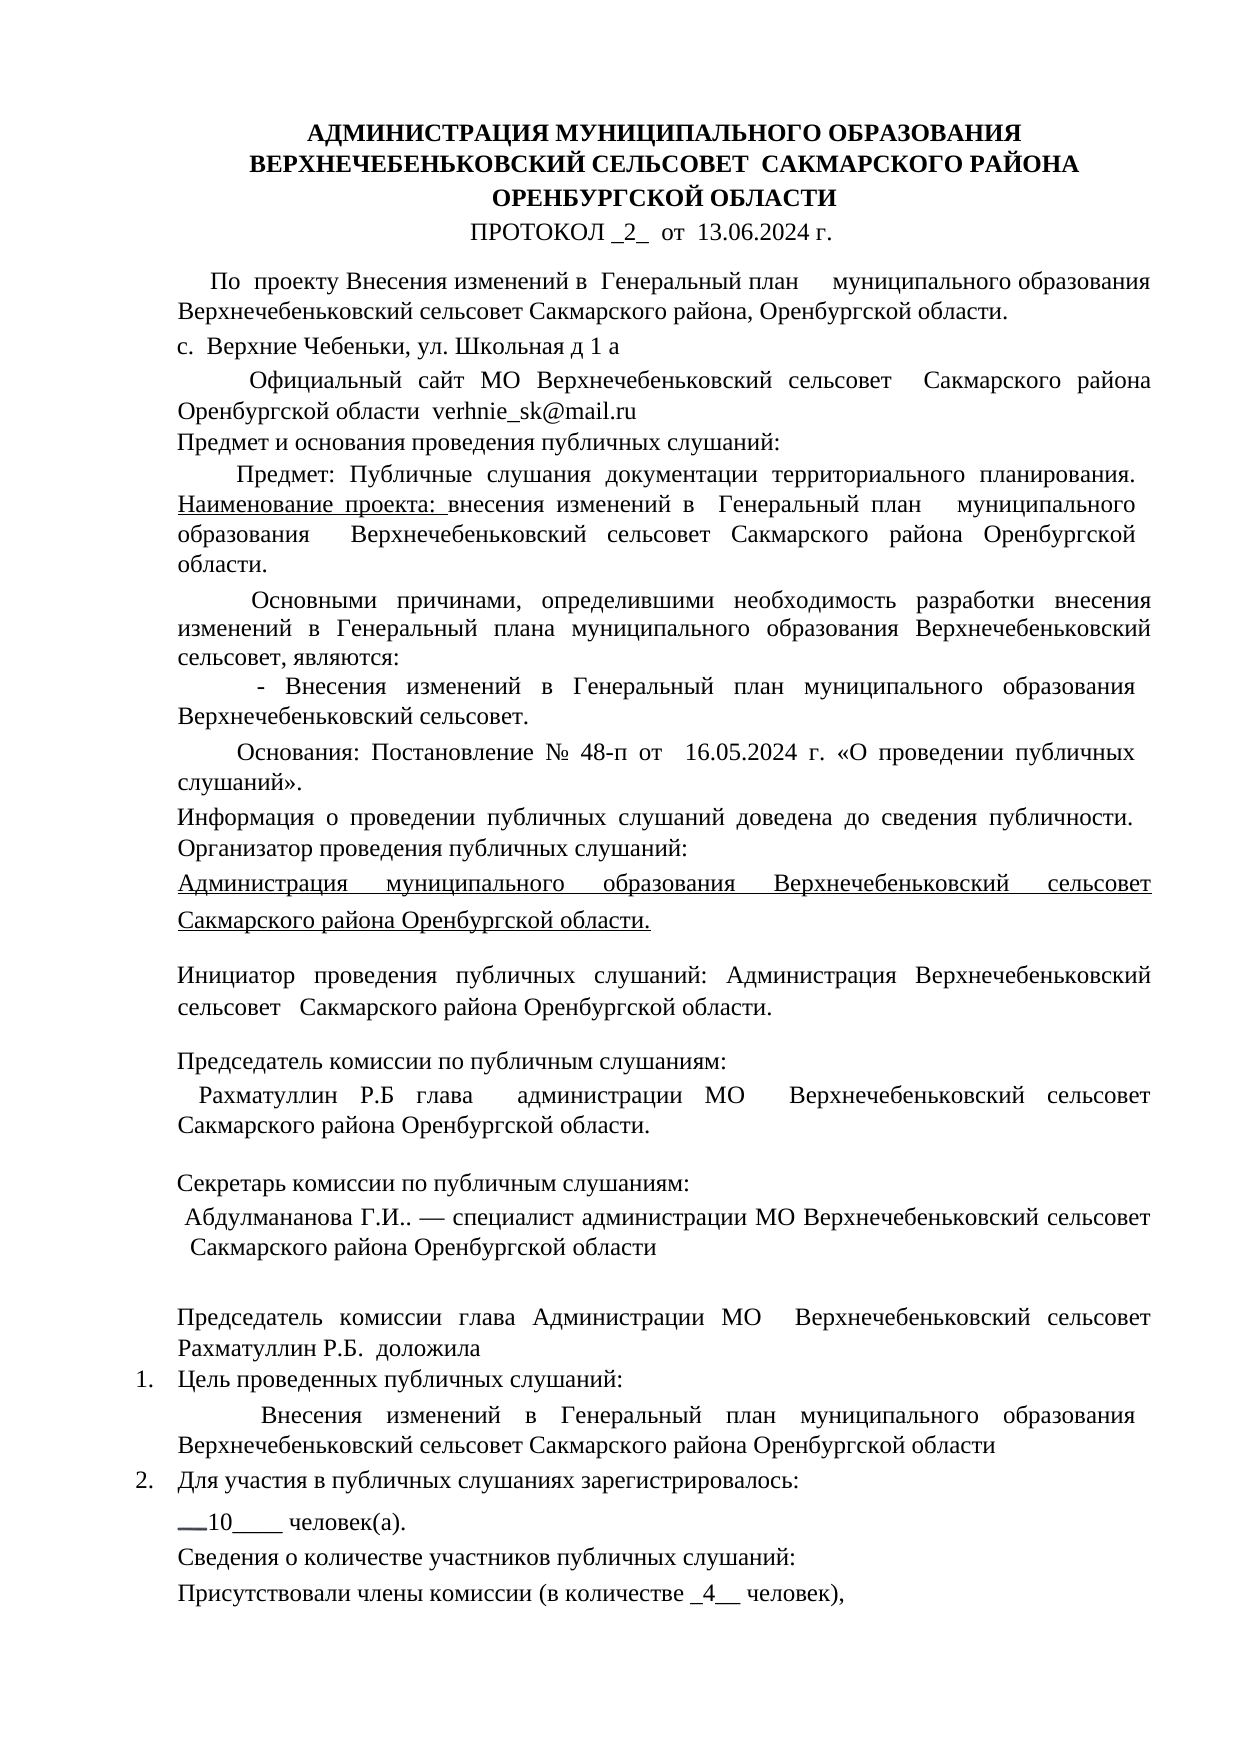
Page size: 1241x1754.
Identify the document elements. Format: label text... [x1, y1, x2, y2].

text 10____ человек(а). [177, 1507, 1152, 1536]
text с. Верхние Чебеньки, ул. Школьная д 1 а [177, 331, 1152, 360]
text Абдулмананова Г.И.. — специалист администрации МО Верхнечебеньковский сельсовет Сакмарского района Оренбургской области [176, 1202, 1152, 1261]
text Информация о проведении публичных слушаний доведена до сведения публичности. Организатор проведения публичных слушаний: [177, 802, 1135, 862]
text ОРЕНБУРГСКОЙ ОБЛАСТИ [177, 183, 1152, 212]
text Присутствовали члены комиссии (в количестве _4__ человек), [177, 1578, 1147, 1606]
text По проекту Внесения изменений в Генеральный план муниципального образования Верхнечебеньковский сельсовет Сакмарского района, Оренбургской области. [176, 266, 1152, 325]
text Инициатор проведения публичных слушаний: Администрация Верхнечебеньковский сельсовет Сакмарского района Оренбургской области. [177, 961, 1152, 1020]
text Администрация муниципального образования Верхнечебеньковский сельсовет Сакмарского района Оренбургской области. [177, 894, 1152, 934]
picture [177, 1527, 208, 1531]
list Цель проведенных публичных слушаний: [135, 1364, 1152, 1393]
text Председатель комиссии по публичным слушаниям: [177, 1046, 1152, 1075]
text Администрация муниципального образования Верхнечебеньковский сельсовет Сакмарского района Оренбургской области. [177, 868, 1152, 893]
text Основания: Постановление № 48-п от 16.05.2024 г. «О проведении публичных слушаний». [177, 737, 1136, 795]
text Секретарь комиссии по публичным слушаниям: [177, 1168, 1152, 1197]
text Председатель комиссии глава Администрации МО Верхнечебеньковский сельсовет Рахматуллин Р.Б. доложила [177, 1302, 1152, 1362]
text Предмет и основания проведения публичных слушаний: [177, 427, 1152, 456]
text Основными причинами, определившими необходимость разработки внесения изменений в Генеральный плана муниципального образования Верхнечебеньковский сельсовет, являются: [177, 585, 1152, 671]
text Рахматуллин Р.Б глава администрации МО Верхнечебеньковский сельсовет Сакмарского района Оренбургской области. [176, 1080, 1152, 1139]
text Предмет: Публичные слушания документации территориального планирования. Наименование проекта: внесения изменений в Генеральный план муниципального образования Верхнечебеньковский сельсовет Сакмарского района Оренбургской области. [177, 459, 1136, 578]
text Официальный сайт МО Верхнечебеньковский сельсовет Сакмарского района Оренбургской области verhnie_sk@mail.ru [177, 366, 1152, 424]
text Сведения о количестве участников публичных слушаний: [177, 1542, 1147, 1571]
text АДМИНИСТРАЦИЯ МУНИЦИПАЛЬНОГО ОБРАЗОВАНИЯ ВЕРХНЕЧЕБЕНЬКОВСКИЙ СЕЛЬСОВЕТ САКМАРСКОГО РАЙОНА [177, 118, 1152, 178]
text - Внесения изменений в Генеральный план муниципального образования Верхнечебеньковский сельсовет. [177, 671, 1136, 730]
subtitle ПРОТОКОЛ _2_ от 13.06.2024 г. [177, 217, 1125, 246]
list Для участия в публичных слушаниях зарегистрировалось: [135, 1465, 1152, 1494]
text Внесения изменений в Генеральный план муниципального образования Верхнечебеньковский сельсовет Сакмарского района Оренбургской области [177, 1400, 1136, 1458]
